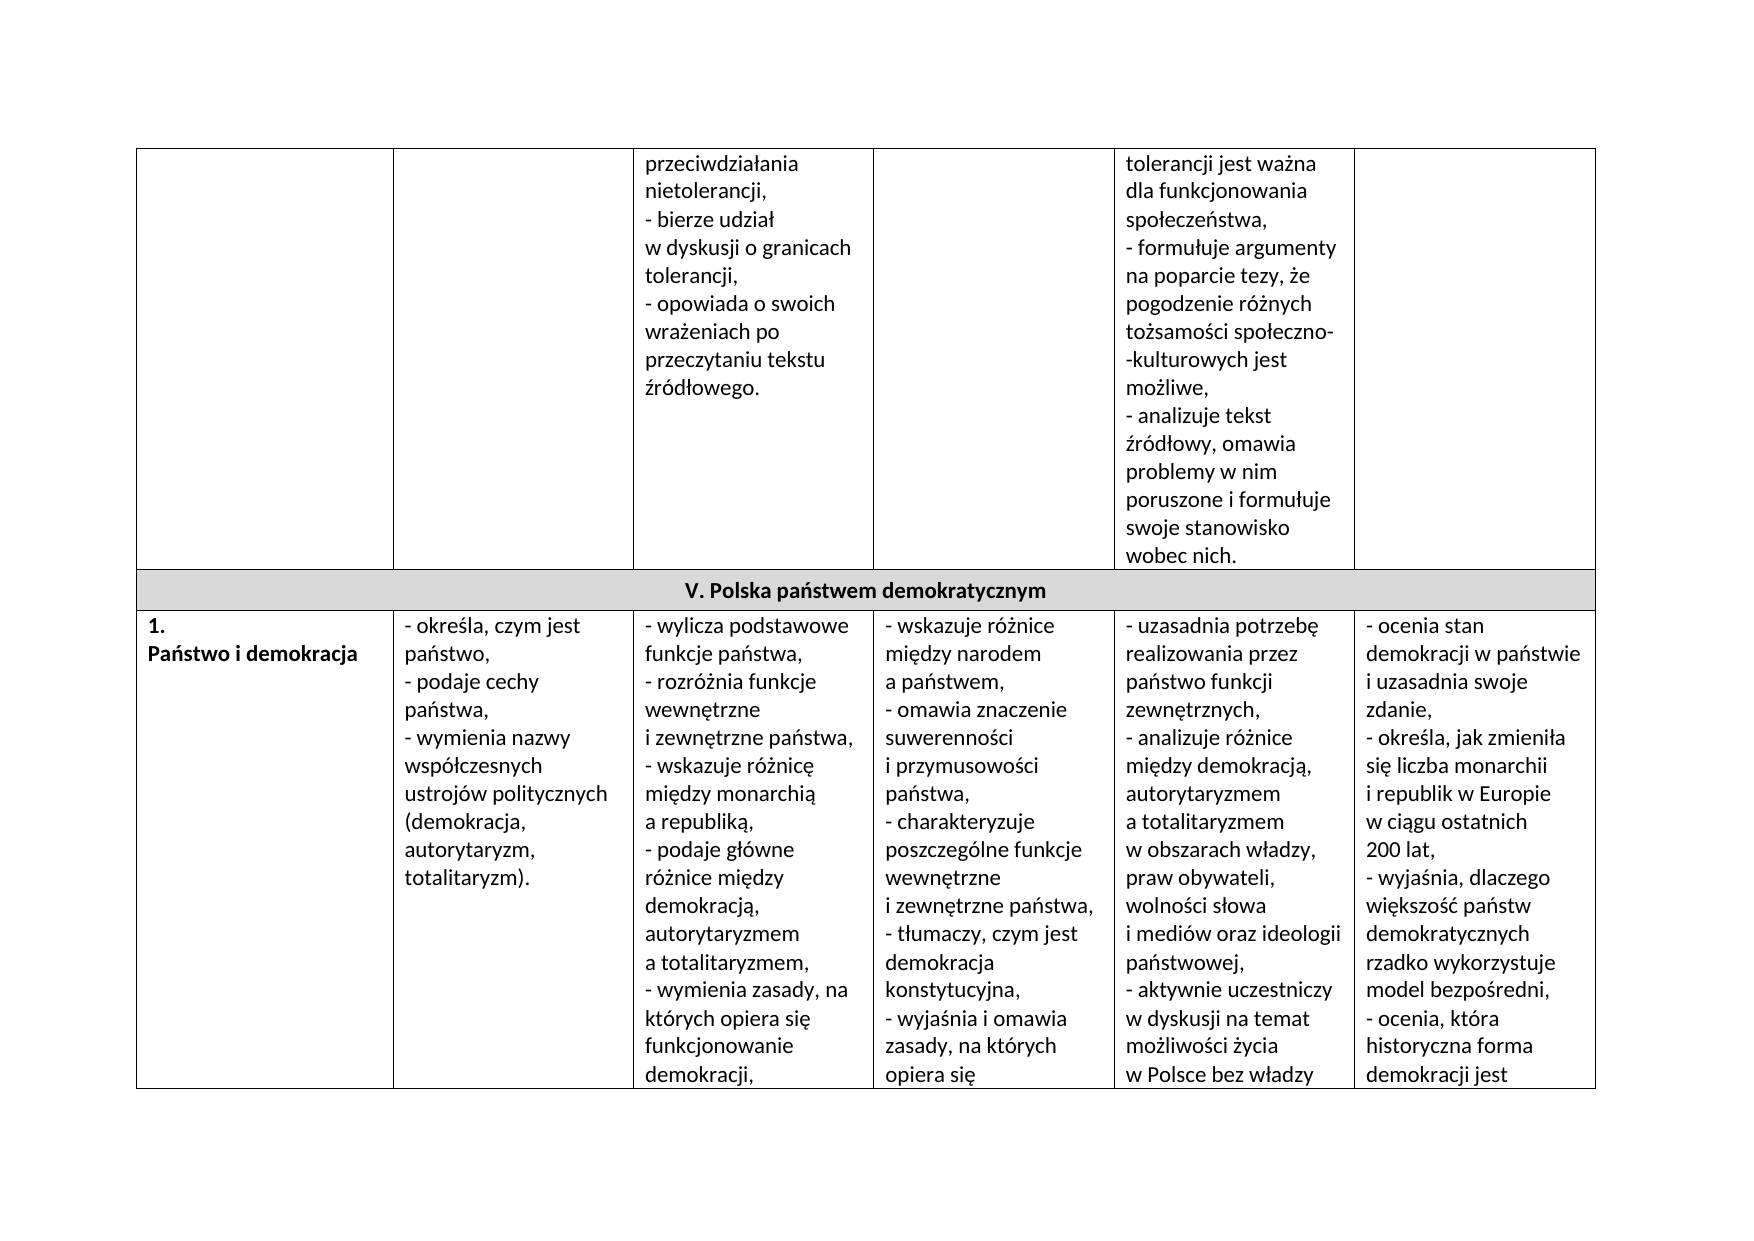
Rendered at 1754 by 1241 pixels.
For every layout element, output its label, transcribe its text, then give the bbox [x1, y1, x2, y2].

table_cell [1355, 149, 1595, 569]
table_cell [1115, 149, 1354, 569]
table_cell V. Polska państwem demokratycznym [137, 570, 1595, 610]
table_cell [137, 149, 393, 569]
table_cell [874, 149, 1114, 569]
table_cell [634, 611, 873, 1088]
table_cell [874, 611, 1114, 1088]
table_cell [137, 611, 393, 1088]
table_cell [634, 149, 873, 569]
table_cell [394, 611, 633, 1088]
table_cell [1355, 611, 1595, 1088]
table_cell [1115, 611, 1354, 1088]
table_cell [394, 149, 633, 569]
